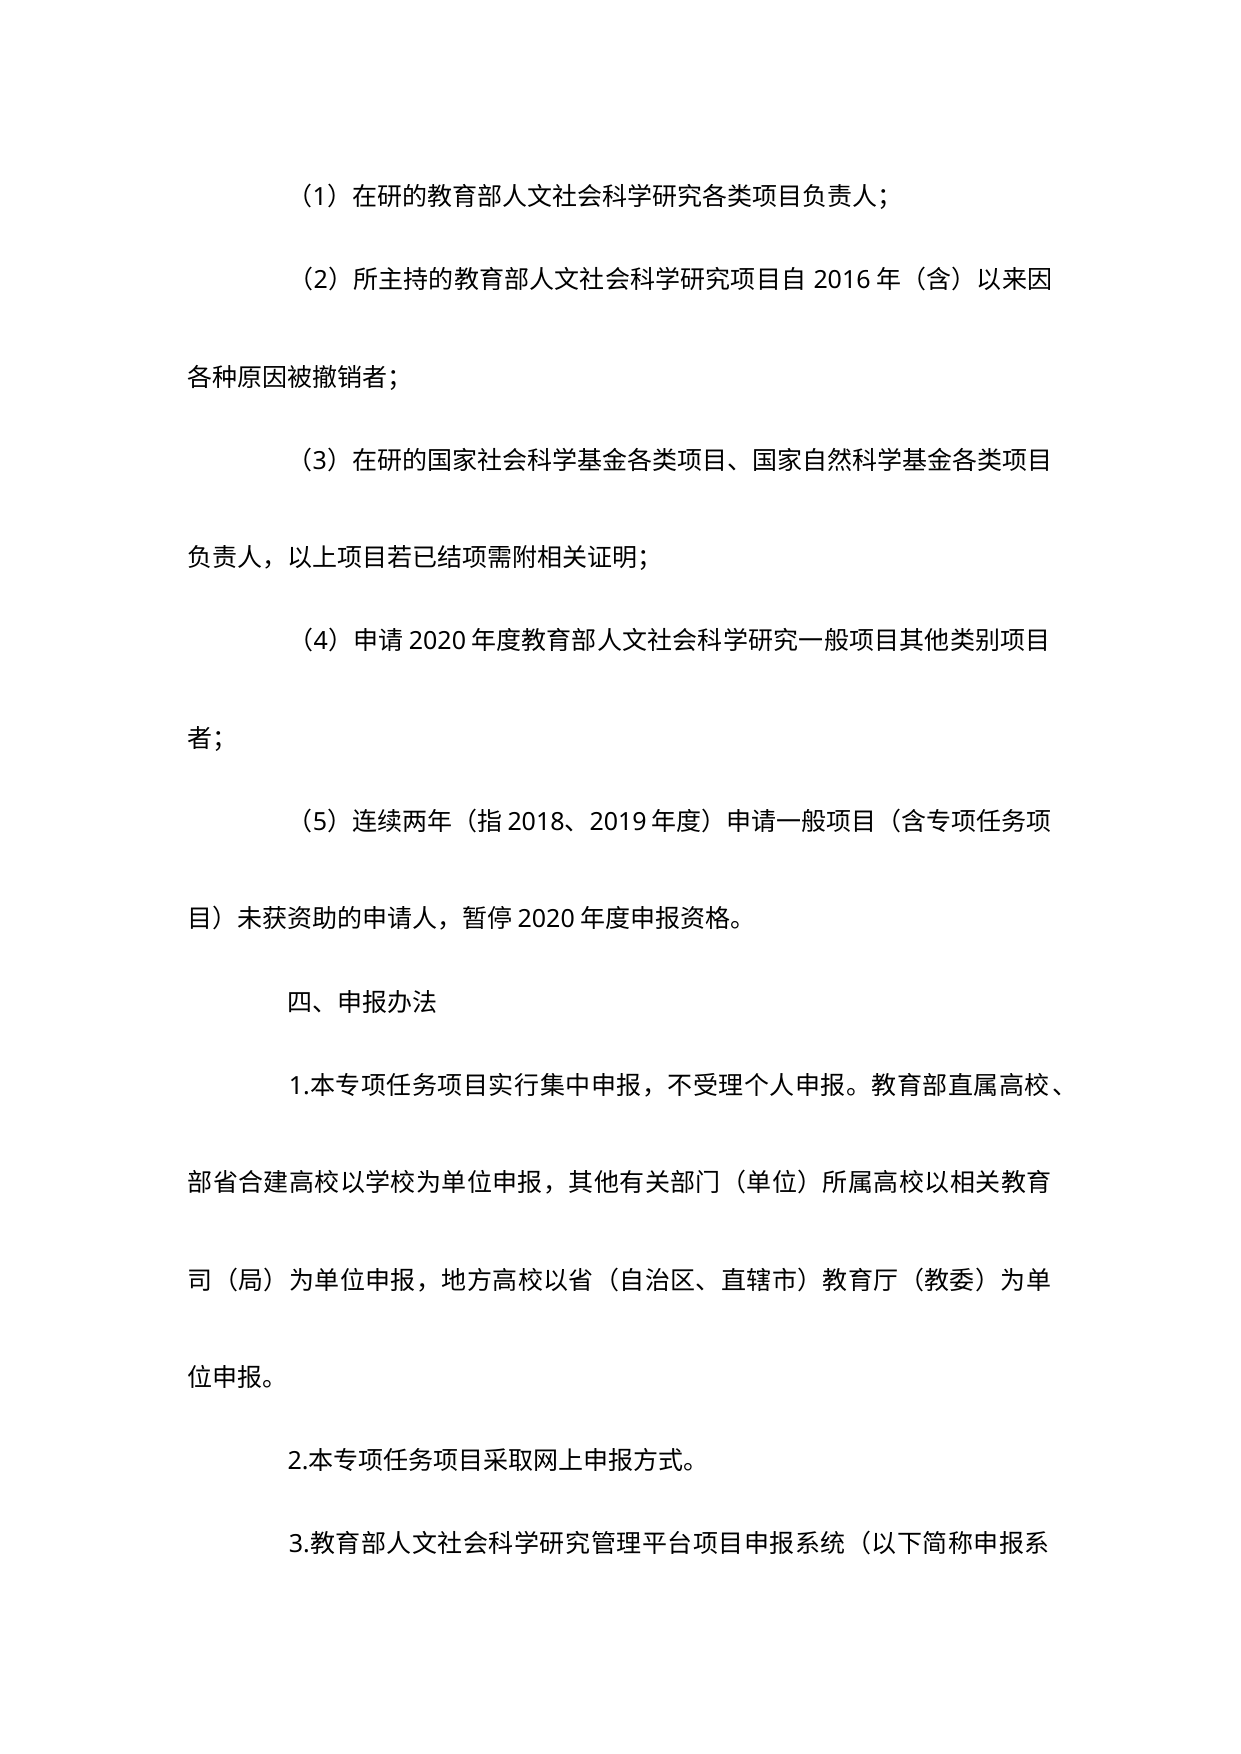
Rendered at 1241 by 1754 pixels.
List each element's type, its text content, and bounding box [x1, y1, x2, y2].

text （3）在研的国家社会科学基金各类项目、国家自然科学基金各类项目负责人，以上项目若已结项需附相关证明； [187, 426, 1053, 588]
text （2）所主持的教育部人文社会科学研究项目自2016年（含）以来因各种原因被撤销者； [187, 245, 1053, 408]
text 1.本专项任务项目实行集中申报，不受理个人申报。教育部直属高校、部省合建高校以学校为单位申报，其他有关部门（单位）所属高校以相关教育司（局）为单位申报，地方高校以省（自治区、直辖市）教育厅（教委）为单位申报。 [187, 1051, 1053, 1408]
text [187, 1509, 1053, 1574]
text （4）申请2020年度教育部人文社会科学研究一般项目其他类别项目者； [187, 606, 1053, 769]
text 2.本专项任务项目采取网上申报方式。 [187, 1426, 1053, 1491]
text 四、申报办法 [187, 968, 1053, 1033]
text （1）在研的教育部人文社会科学研究各类项目负责人； [187, 162, 1053, 227]
text （5）连续两年（指2018、2019年度）申请一般项目（含专项任务项目）未获资助的申请人，暂停2020年度申报资格。 [187, 787, 1053, 949]
